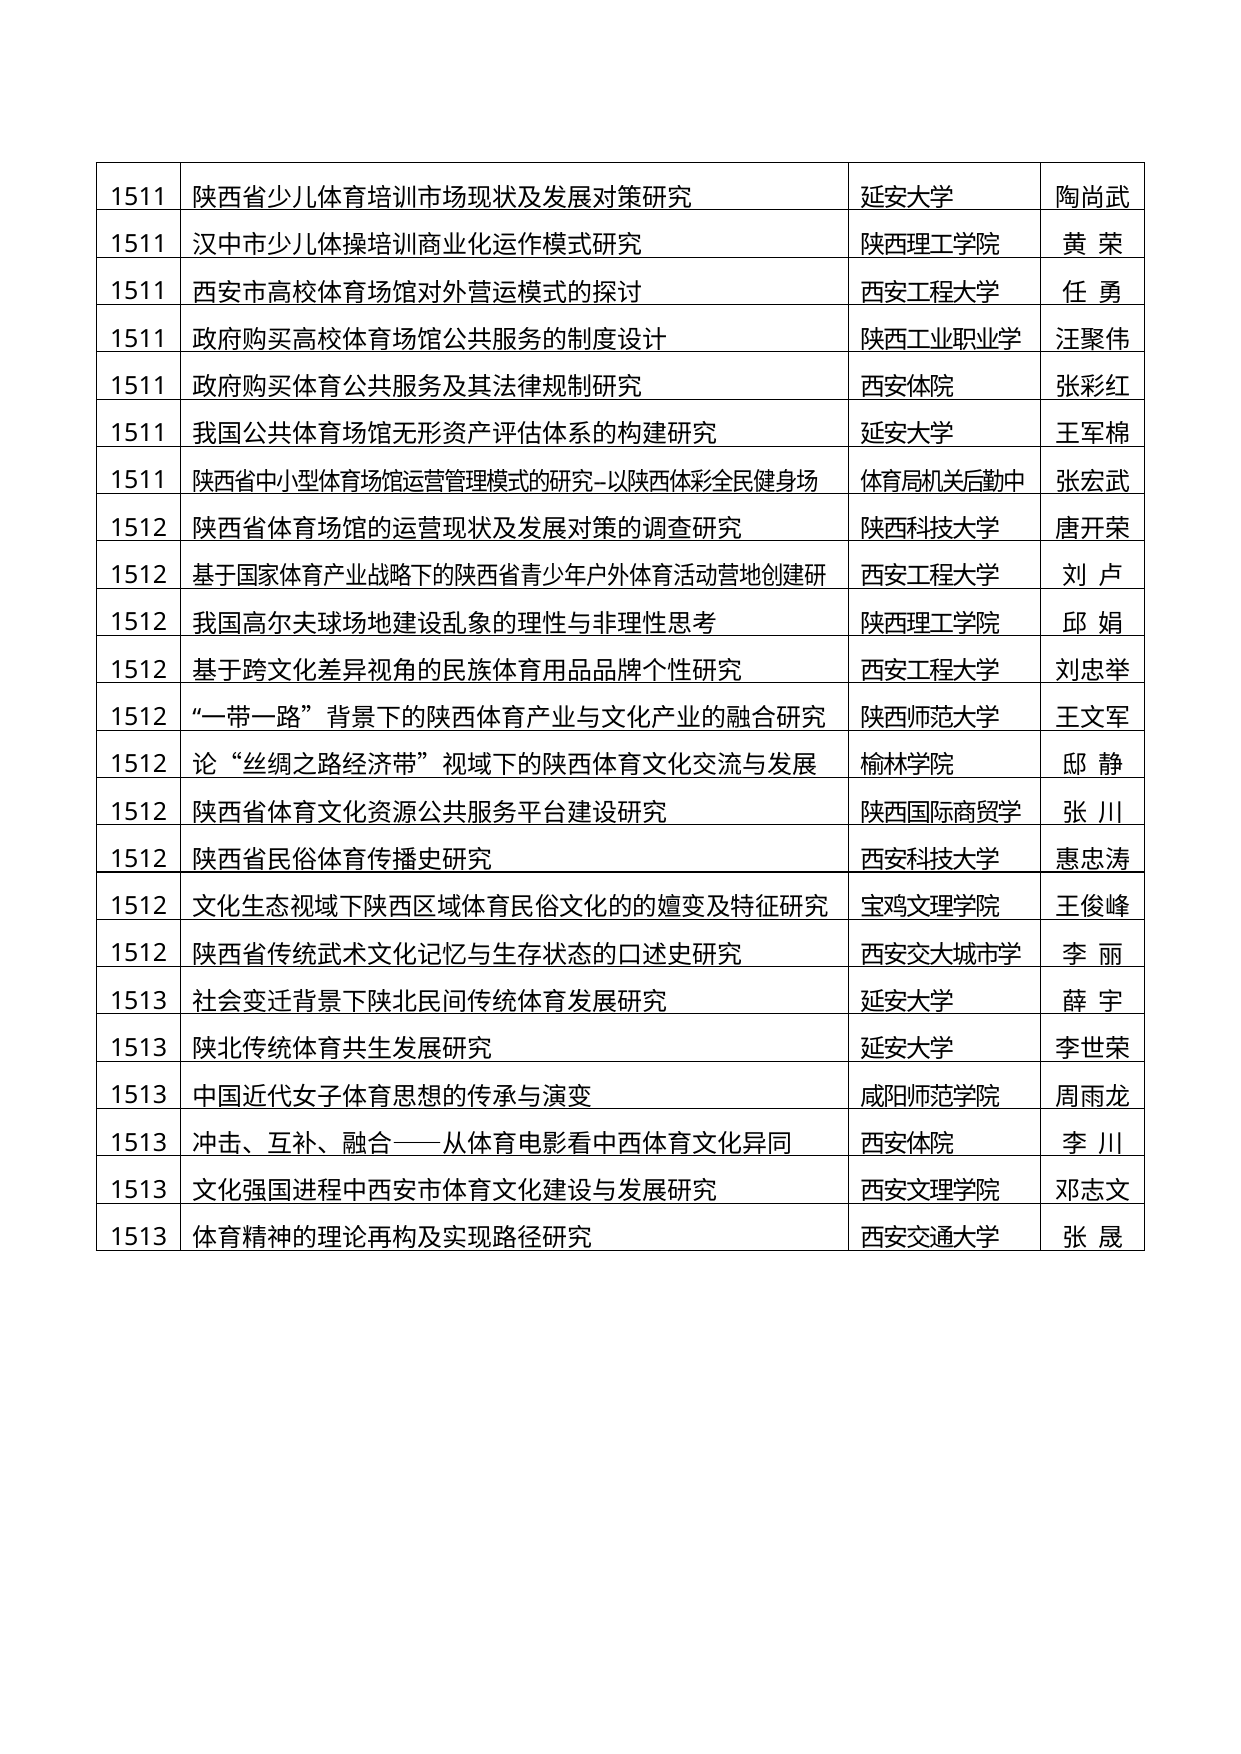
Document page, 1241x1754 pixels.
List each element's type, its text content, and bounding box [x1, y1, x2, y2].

table_cell 15121 [97, 541, 180, 588]
table_cell 15125 [97, 731, 180, 777]
table_cell 张彩红 [1041, 352, 1144, 398]
table_cell 陕西工业职业学院 [849, 305, 1040, 351]
table_cell 延安大学 [849, 163, 1040, 209]
table_cell 陕西省体育文化资源公共服务平台建设研究 [181, 778, 848, 824]
table_cell 西安工程大学 [849, 541, 1040, 588]
table_cell 15117 [97, 352, 180, 398]
table_cell 西安交大城市学院 [849, 920, 1040, 966]
table_cell 延安大学 [849, 967, 1040, 1013]
table_cell 论“丝绸之路经济带”视域下的陕西体育文化交流与发展 [181, 731, 848, 777]
table_cell 西安文理学院 [849, 1156, 1040, 1202]
table_cell 张宏武 [1041, 447, 1144, 493]
table_cell 政府购买高校体育场馆公共服务的制度设计 [181, 305, 848, 351]
table_cell 周雨龙 [1041, 1062, 1144, 1108]
table_cell 李世荣 [1041, 1014, 1144, 1061]
table_cell 我国高尔夫球场地建设乱象的理性与非理性思考 [181, 589, 848, 635]
table_cell 15124 [97, 683, 180, 729]
table_cell 宝鸡文理学院 [849, 873, 1040, 919]
table_cell 15129 [97, 920, 180, 966]
table_cell 邱 娟 [1041, 589, 1144, 635]
table_cell 15115 [97, 258, 180, 304]
table_cell 15133 [97, 1109, 180, 1155]
table_cell 15131 [97, 1014, 180, 1061]
table_cell 陕北传统体育共生发展研究 [181, 1014, 848, 1061]
table_cell 陕西理工学院 [849, 589, 1040, 635]
table_cell 15116 [97, 305, 180, 351]
table_cell 王文军 [1041, 683, 1144, 729]
table_cell 15132 [97, 1062, 180, 1108]
table_cell 汪聚伟 [1041, 305, 1144, 351]
table_cell 15126 [97, 778, 180, 824]
table_cell “一带一路”背景下的陕西体育产业与文化产业的融合研究 [181, 683, 848, 729]
table_cell 体育精神的理论再构及实现路径研究 [181, 1204, 848, 1250]
table_cell 惠忠涛 [1041, 825, 1144, 871]
table_cell 延安大学 [849, 400, 1040, 446]
table_cell 陕西省少儿体育培训市场现状及发展对策研究 [181, 163, 848, 209]
table_cell 社会变迁背景下陕北民间传统体育发展研究 [181, 967, 848, 1013]
table_cell 陕西省中小型体育场馆运营管理模式的研究--以陕西体彩全民健身场馆为例 [181, 447, 848, 493]
table_cell 任 勇 [1041, 258, 1144, 304]
table_cell 刘 卢 [1041, 541, 1144, 588]
table_cell 15118 [97, 400, 180, 446]
table_cell 15113 [97, 163, 180, 209]
table_cell 王军棉 [1041, 400, 1144, 446]
table_cell 15130 [97, 967, 180, 1013]
table_cell 邸 静 [1041, 731, 1144, 777]
table_cell 唐开荣 [1041, 494, 1144, 540]
table_cell 基于国家体育产业战略下的陕西省青少年户外体育活动营地创建研究 [181, 541, 848, 588]
table_cell 文化强国进程中西安市体育文化建设与发展研究 [181, 1156, 848, 1202]
table_cell 陕西师范大学 [849, 683, 1040, 729]
table_cell 西安工程大学 [849, 636, 1040, 682]
table_cell 刘忠举 [1041, 636, 1144, 682]
table_cell 陕西国际商贸学院 [849, 778, 1040, 824]
table_cell 15127 [97, 825, 180, 871]
table_cell 15122 [97, 589, 180, 635]
table_cell 黄 荣 [1041, 210, 1144, 257]
table_cell 15123 [97, 636, 180, 682]
table_cell 陕西理工学院 [849, 210, 1040, 257]
table_cell 延安大学 [849, 1014, 1040, 1061]
table_cell 冲击、互补、融合——从体育电影看中西体育文化异同 [181, 1109, 848, 1155]
table_cell 陕西省民俗体育传播史研究 [181, 825, 848, 871]
table_cell 中国近代女子体育思想的传承与演变 [181, 1062, 848, 1108]
table_cell 汉中市少儿体操培训商业化运作模式研究 [181, 210, 848, 257]
table_cell 15128 [97, 873, 180, 919]
table_cell 西安体院 [849, 352, 1040, 398]
table_cell 陕西科技大学 [849, 494, 1040, 540]
table_cell 15134 [97, 1156, 180, 1202]
table_cell 陕西省传统武术文化记忆与生存状态的口述史研究 [181, 920, 848, 966]
table_cell 文化生态视域下陕西区域体育民俗文化的的嬗变及特征研究 [181, 873, 848, 919]
table_cell 邓志文 [1041, 1156, 1144, 1202]
table_cell 15120 [97, 494, 180, 540]
table_cell 陶尚武 [1041, 163, 1144, 209]
table_cell 咸阳师范学院 [849, 1062, 1040, 1108]
table_cell 15135 [97, 1204, 180, 1250]
table_cell 西安交通大学 [849, 1204, 1040, 1250]
table_cell 张 晟 [1041, 1204, 1144, 1250]
table_cell 基于跨文化差异视角的民族体育用品品牌个性研究 [181, 636, 848, 682]
table_cell 西安工程大学 [849, 258, 1040, 304]
table_cell 我国公共体育场馆无形资产评估体系的构建研究 [181, 400, 848, 446]
table_cell 西安体院 [849, 1109, 1040, 1155]
table_cell 张 川 [1041, 778, 1144, 824]
table_cell 榆林学院 [849, 731, 1040, 777]
table_cell 李 丽 [1041, 920, 1144, 966]
table_cell 薛 宇 [1041, 967, 1144, 1013]
table_cell 西安市高校体育场馆对外营运模式的探讨 [181, 258, 848, 304]
table_cell 15119 [97, 447, 180, 493]
table_cell 15114 [97, 210, 180, 257]
table_cell 李 川 [1041, 1109, 1144, 1155]
table_cell 陕西省体育场馆的运营现状及发展对策的调查研究 [181, 494, 848, 540]
table_cell 体育局机关后勤中心 [849, 447, 1040, 493]
table_cell 政府购买体育公共服务及其法律规制研究 [181, 352, 848, 398]
table_cell 王俊峰 [1041, 873, 1144, 919]
table_cell 西安科技大学 [849, 825, 1040, 871]
